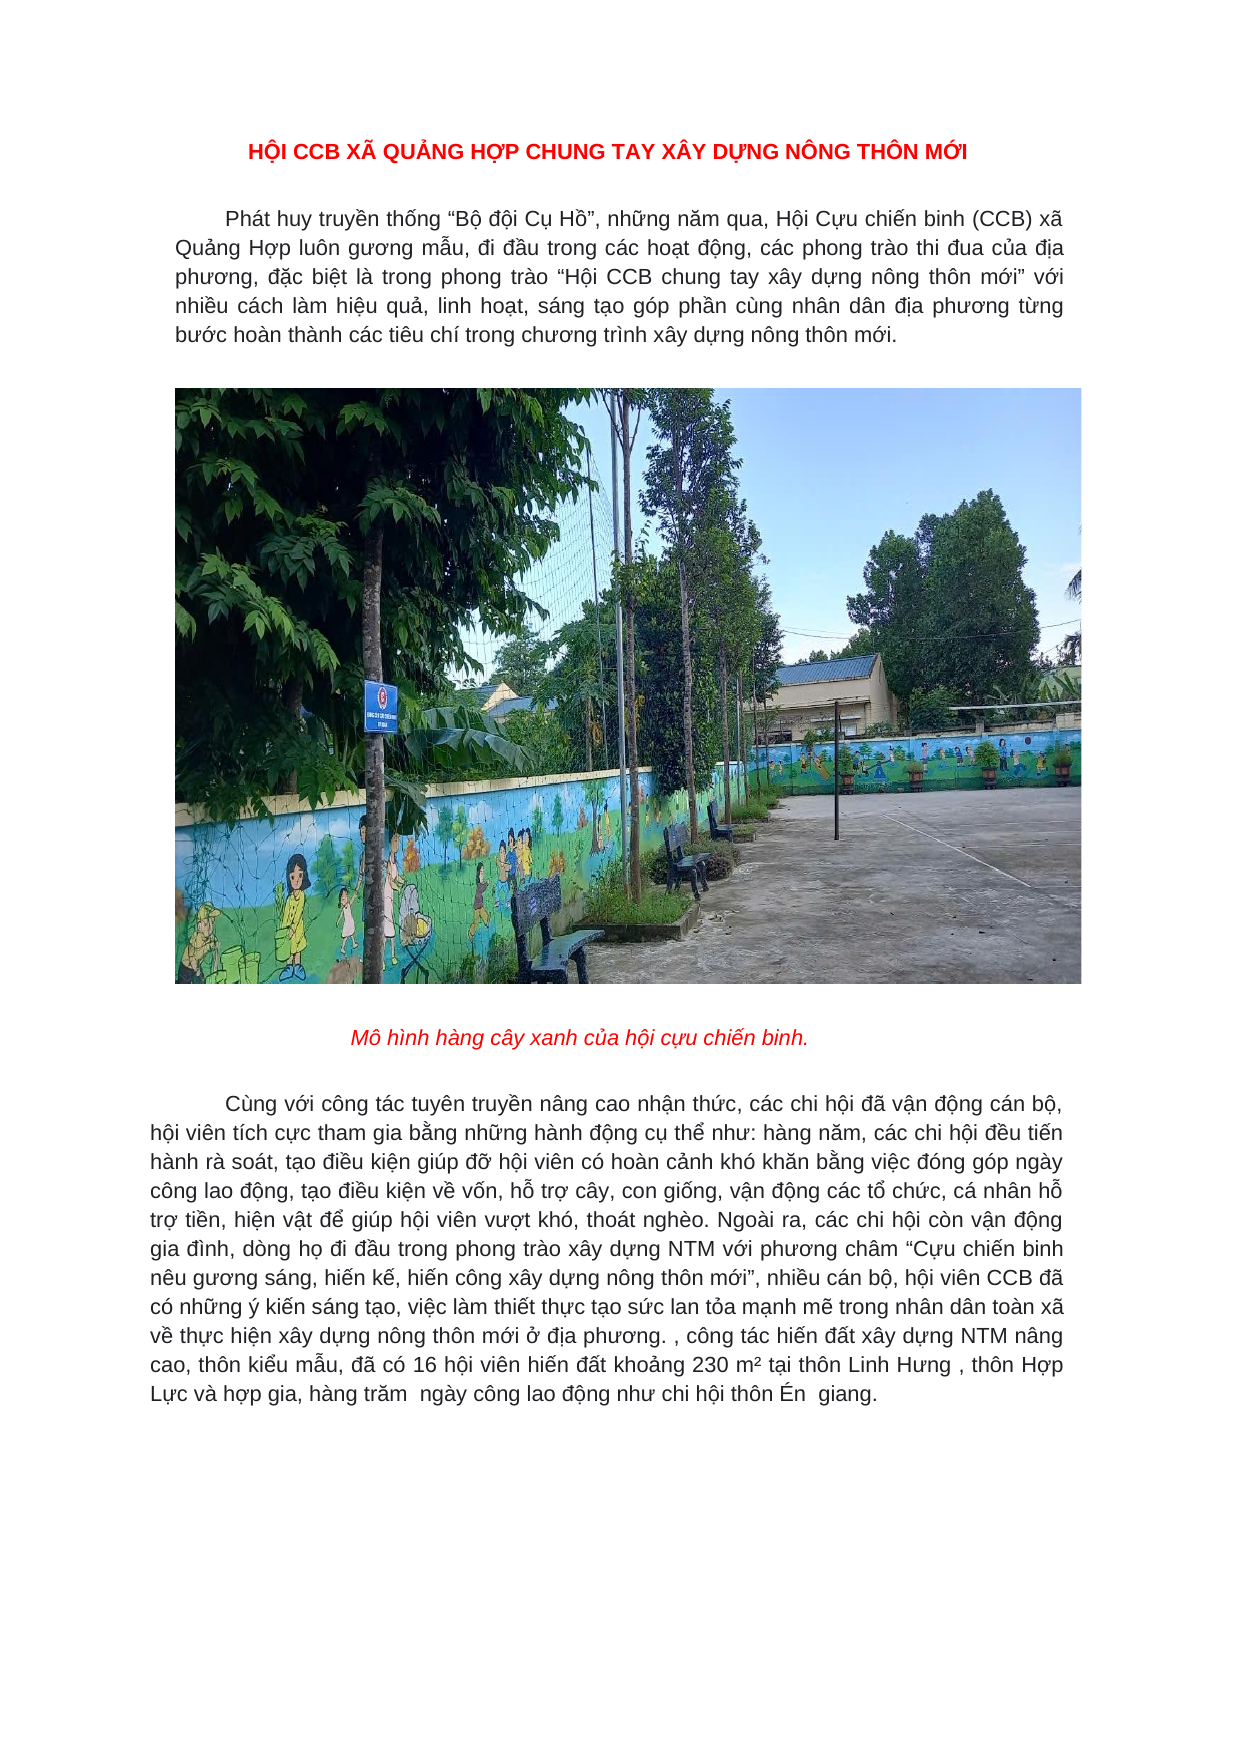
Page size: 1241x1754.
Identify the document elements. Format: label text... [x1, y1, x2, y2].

text Mô hình hàng cây xanh của hội cựu chiến binh. [150, 1025, 1065, 1050]
text HỘI CCB XÃ QUẢNG HỢP CHUNG TAY XÂY DỰNG NÔNG THÔN MỚI [175, 139, 1065, 164]
text Phát huy truyền thống “Bộ đội Cụ Hồ”, những năm qua, Hội Cựu chiến binh (CCB) xã Quảng Hợp luôn gương mẫu, đi đầu trong các hoạt động, các phong trào thi đua của địa phương, đặc biệt là trong phong trào “Hội CCB chung tay xây dựng nông thôn mới” với nhiều cách làm hiệu quả, linh hoạt, sáng tạo góp phần cùng nhân dân địa phương từng bước hoàn thành các tiêu chí trong chương trình xây dựng nông thôn mới. [175, 206, 1065, 347]
picture [175, 388, 1082, 984]
text Cùng với công tác tuyên truyền nâng cao nhận thức, các chi hội đã vận động cán bộ, hội viên tích cực tham gia bằng những hành động cụ thể như: hàng năm, các chi hội đều tiến hành rà soát, tạo điều kiện giúp đỡ hội viên có hoàn cảnh khó khăn bằng việc đóng góp ngày công lao động, tạo điều kiện về vốn, hỗ trợ cây, con giống, vận động các tổ chức, cá nhân hỗ trợ tiền, hiện vật để giúp hội viên vượt khó, thoát nghèo. Ngoài ra, các chi hội còn vận động gia đình, dòng họ đi đầu trong phong trào xây dựng NTM với phương châm “Cựu chiến binh nêu gương sáng, hiến kế, hiến công xây dựng nông thôn mới”, nhiều cán bộ, hội viên CCB đã có những ý kiến sáng tạo, việc làm thiết thực tạo sức lan tỏa mạnh mẽ trong nhân dân toàn xã về thực hiện xây dựng nông thôn mới ở địa phương. , công tác hiến đất xây dựng NTM nâng cao, thôn kiểu mẫu, đã có 16 hội viên hiến đất khoảng 230 m² tại thôn Linh Hưng , thôn Hợp Lực và hợp gia, hàng trăm ngày công lao động như chi hội thôn Én giang. [150, 1091, 1065, 1406]
